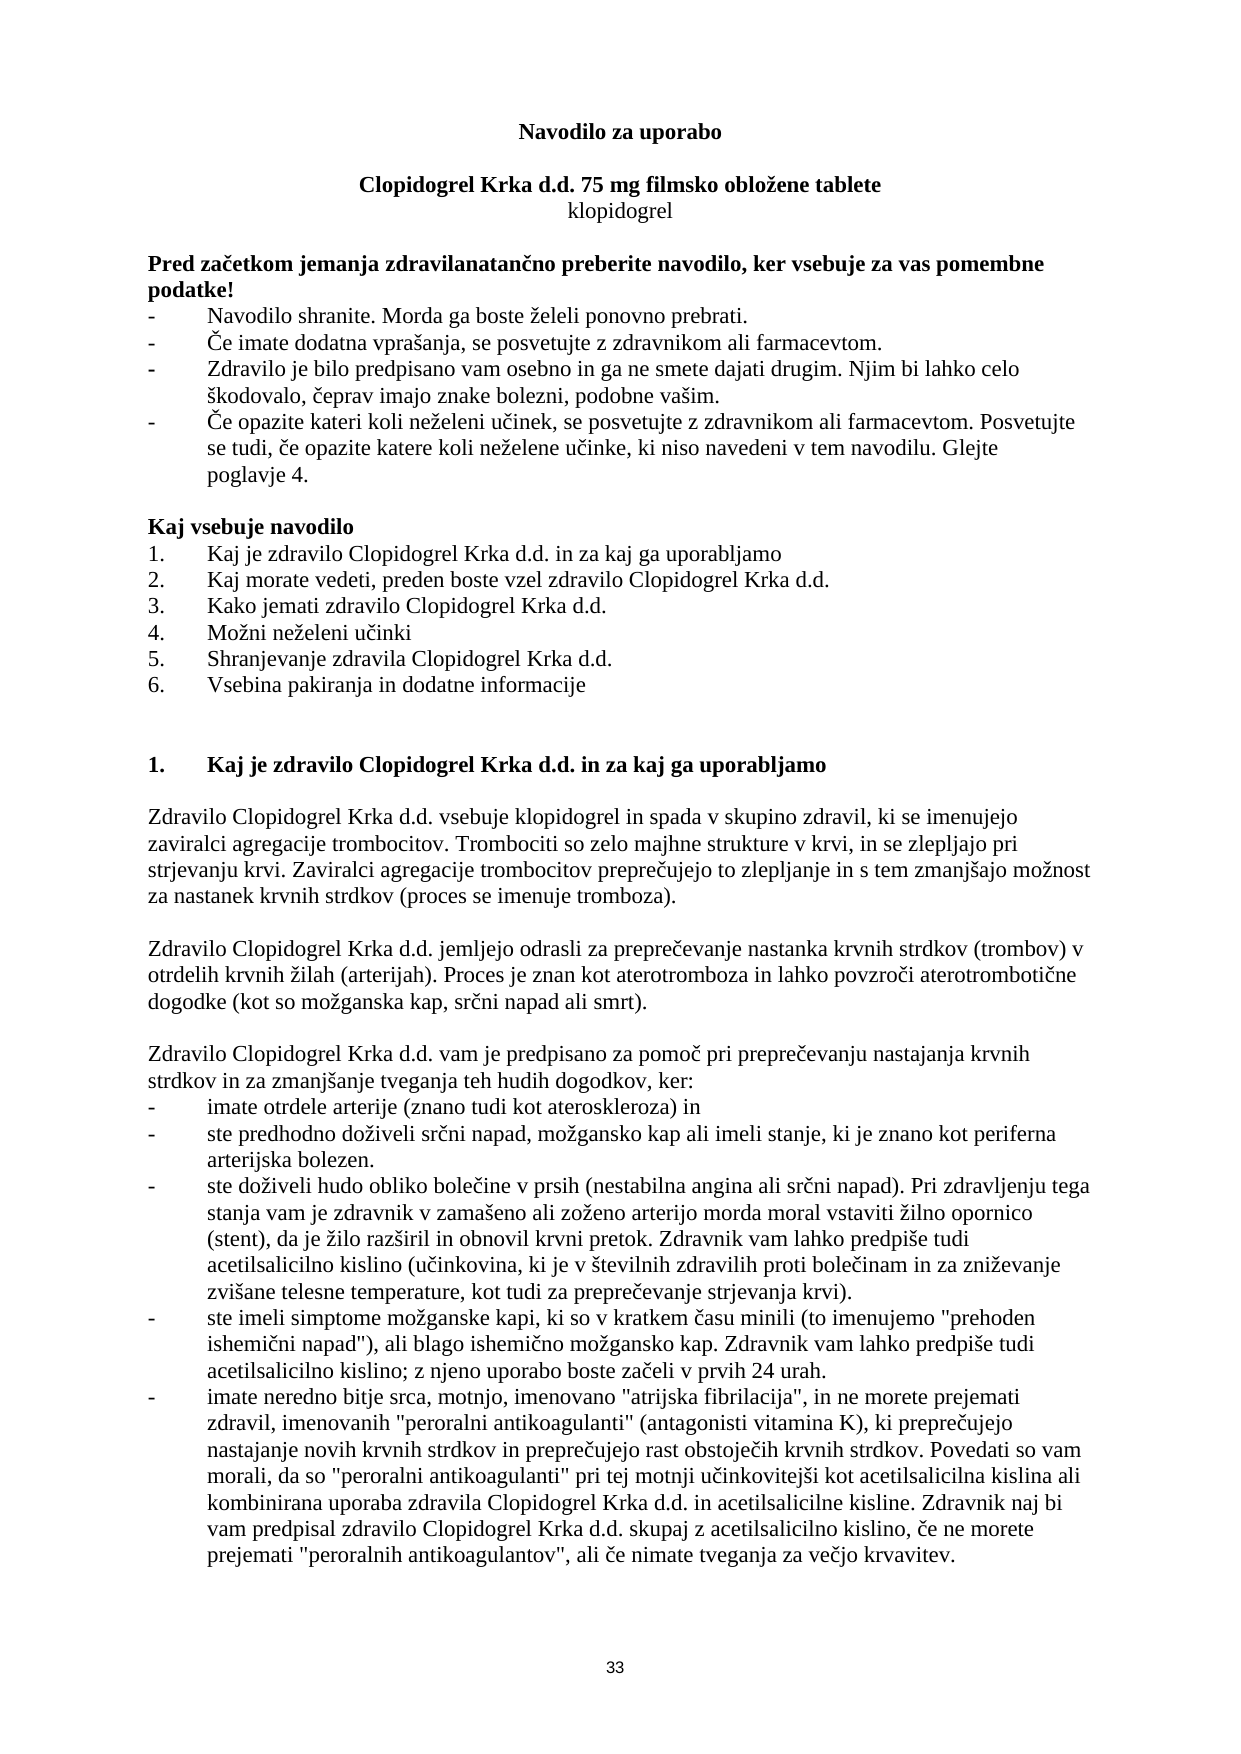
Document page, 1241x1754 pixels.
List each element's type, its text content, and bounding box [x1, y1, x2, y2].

list Če opazite kateri koli neželeni učinek, se posvetujte z zdravnikom ali farmacevtom. Posvetujte se tudi, če opazite katere koli neželene učinke, ki niso navedeni v tem navodilu. Glejte poglavje 4. [148, 408, 1093, 487]
list Kaj vsebuje navodilo [148, 513, 1093, 540]
list Če imate dodatna vprašanja, se posvetujte z zdravnikom ali farmacevtom. [148, 329, 1093, 355]
text klopidogrel [148, 197, 1092, 223]
text Zdravilo Clopidogrel Krka d.d. jemljejo odrasli za preprečevanje nastanka krvnih strdkov (trombov) v otrdelih krvnih žilah (arterijah). Proces je znan kot aterotromboza in lahko povzroči aterotrombotične dogodke (kot so možganska kap, srčni napad ali smrt). [148, 935, 1092, 1014]
list Navodilo shranite. Morda ga boste želeli ponovno prebrati. [148, 303, 1093, 329]
list imate neredno bitje srca, motnjo, imenovano "atrijska fibrilacija", in ne morete prejemati zdravil, imenovanih "peroralni antikoagulanti" (antagonisti vitamina K), ki preprečujejo nastajanje novih krvnih strdkov in preprečujejo rast obstoječih krvnih strdkov. Povedati so vam morali, da so "peroralni antikoagulanti" pri tej motnji učinkovitejši kot acetilsalicilna kislina ali kombinirana uporaba zdravila Clopidogrel Krka d.d. in acetilsalicilne kisline. Zdravnik naj bi vam predpisal zdravilo Clopidogrel Krka d.d. skupaj z acetilsalicilno kislino, če ne morete prejemati "peroralnih antikoagulantov", ali če nimate tveganja za večjo krvavitev. [148, 1383, 1092, 1568]
text 4. Možni neželeni učinki [148, 619, 1096, 645]
text Zdravilo Clopidogrel Krka d.d. vsebuje klopidogrel in spada v skupino zdravil, ki se imenujejo zaviralci agregacije trombocitov. Trombociti so zelo majhne strukture v krvi, in se zlepljajo pri strjevanju krvi. Zaviralci agregacije trombocitov preprečujejo to zlepljanje in s tem zmanjšajo možnost za nastanek krvnih strdkov (proces se imenuje tromboza). [148, 803, 1092, 909]
text 3. Kako jemati zdravilo Clopidogrel Krka d.d. [148, 592, 1096, 619]
text Zdravilo Clopidogrel Krka d.d. vam je predpisano za pomoč pri preprečevanju nastajanja krvnih strdkov in za zmanjšanje tveganja teh hudih dogodkov, ker: [148, 1041, 1092, 1093]
list ste imeli simptome možganske kapi, ki so v kratkem času minili (to imenujemo "prehoden ishemični napad"), ali blago ishemično možgansko kap. Zdravnik vam lahko predpiše tudi acetilsalicilno kislino; z njeno uporabo boste začeli v prvih 24 urah. [148, 1304, 1092, 1383]
list ste predhodno doživeli srčni napad, možgansko kap ali imeli stanje, ki je znano kot periferna arterijska bolezen. [148, 1119, 1092, 1172]
list imate otrdele arterije (znano tudi kot ateroskleroza) in [148, 1093, 1092, 1119]
text 5. Shranjevanje zdravila Clopidogrel Krka d.d. [148, 645, 1096, 672]
list 6. Vsebina pakiranja in dodatne informacije [148, 672, 1093, 698]
text Clopidogrel Krka d.d. 75 mg filmsko obložene tablete [148, 171, 1092, 197]
text Pred začetkom jemanja zdravilanatančno preberite navodilo, ker vsebuje za vas pomembne podatke! [148, 250, 1093, 303]
list ste doživeli hudo obliko bolečine v prsih (nestabilna angina ali srčni napad). Pri zdravljenju tega stanja vam je zdravnik v zamašeno ali zoženo arterijo morda moral vstaviti žilno opornico (stent), da je žilo razširil in obnovil krvni pretok. Zdravnik vam lahko predpiše tudi acetilsalicilno kislino (učinkovina, ki je v številnih zdravilih proti bolečinam in za zniževanje zvišane telesne temperature, kot tudi za preprečevanje strjevanja krvi). [148, 1172, 1092, 1304]
list 1. Kaj je zdravilo Clopidogrel Krka d.d. in za kaj ga uporabljamo [148, 751, 1093, 777]
text Navodilo za uporabo [148, 118, 1092, 144]
text 1. Kaj je zdravilo Clopidogrel Krka d.d. in za kaj ga uporabljamo [148, 540, 1096, 566]
list Zdravilo je bilo predpisano vam osebno in ga ne smete dajati drugim. Njim bi lahko celo škodovalo, čeprav imajo znake bolezni, podobne vašim. [148, 355, 1093, 408]
text 2. Kaj morate vedeti, preden boste vzel zdravilo Clopidogrel Krka d.d. [148, 566, 1096, 592]
